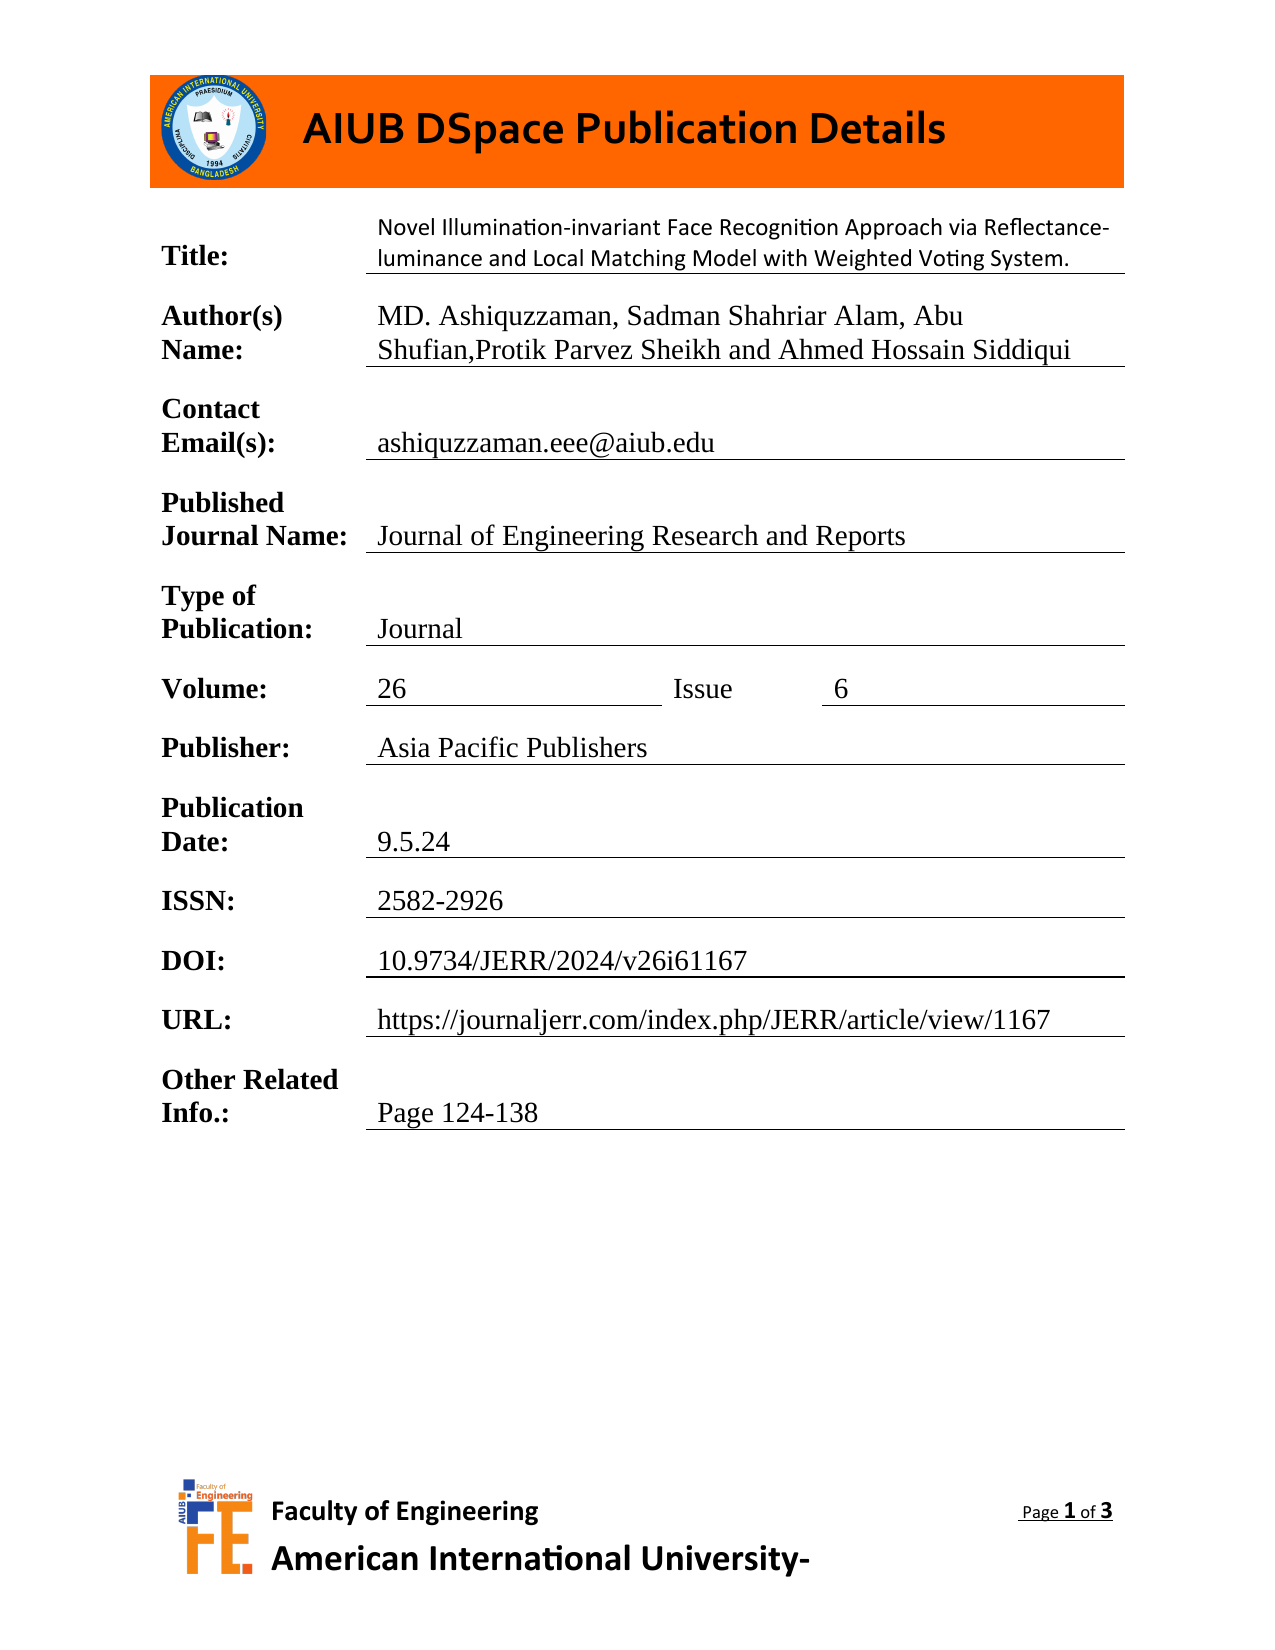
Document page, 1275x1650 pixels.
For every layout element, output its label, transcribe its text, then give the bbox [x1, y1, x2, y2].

table_cell Other Related Info.: [150, 1036, 366, 1129]
table_cell [150, 1129, 1125, 1140]
table_cell Contact Email(s): [150, 366, 366, 459]
table_cell Author(s) Name: [150, 273, 366, 366]
table_cell Publisher: [150, 705, 366, 764]
table_cell Type of Publication: [150, 552, 366, 645]
table_cell MD. Ashiquzzaman, Sadman Shahriar Alam, Abu Shufian,Protik Parvez Sheikh and Ahmed Hossain Siddiqui [366, 274, 1125, 366]
table_header Title: [150, 211, 366, 272]
table_cell 2582-2926 [366, 858, 1125, 917]
table_cell URL: [150, 976, 366, 1036]
table_cell DOI: [150, 917, 366, 976]
table_cell Volume: [150, 645, 366, 704]
table_cell Journal of Engineering Research and Reports [366, 460, 1125, 552]
table_cell Published Journal Name: [150, 459, 366, 552]
table_header Novel Illumination-invariant Face Recognition Approach via Reflectance- luminance and Local Matching Model with Weighted Voting System. [366, 211, 1125, 272]
picture [161, 75, 267, 180]
table_cell 9.5.24 [366, 765, 1125, 857]
picture [161, 1472, 271, 1582]
table_cell 10.9734/JERR/2024/v26i61167 [366, 918, 1125, 976]
table_cell 6 [822, 646, 1125, 704]
table_cell Publication Date: [150, 764, 366, 857]
table_cell Issue [662, 646, 822, 704]
table_cell Page 124-138 [366, 1037, 1125, 1129]
table_cell Asia Pacific Publishers [366, 705, 1125, 764]
table_cell ISSN: [150, 857, 366, 917]
table_cell Journal [366, 553, 1125, 645]
table_cell ashiquzzaman.eee@aiub.edu [366, 367, 1125, 459]
table_cell 26 [366, 646, 662, 704]
table_cell https://journaljerr.com/index.php/JERR/article/view/1167 [366, 978, 1125, 1036]
